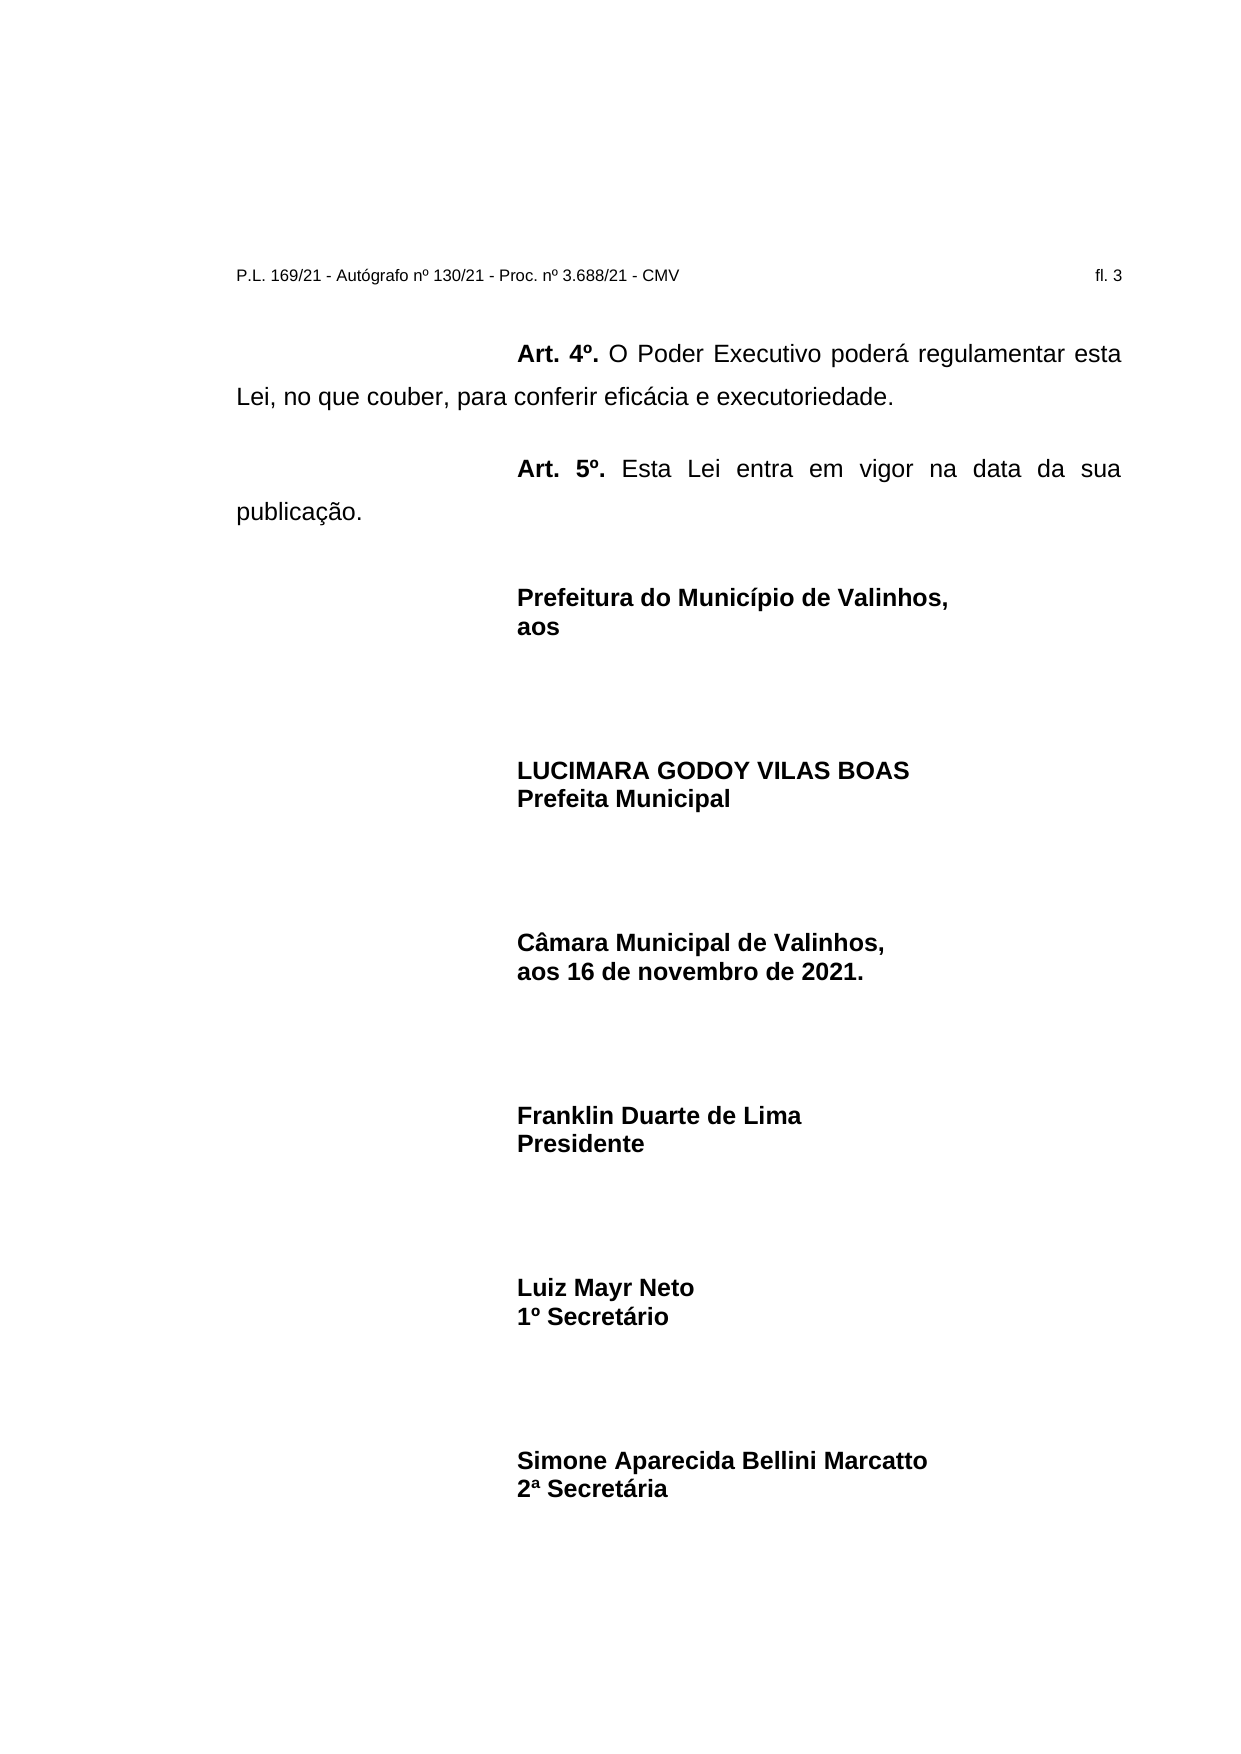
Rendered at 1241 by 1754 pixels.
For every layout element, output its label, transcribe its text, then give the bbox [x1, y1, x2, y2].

text Simone Aparecida Bellini Marcatto [236, 1446, 1122, 1474]
text Franklin Duarte de Lima [236, 1101, 1122, 1129]
text LUCIMARA GODOY VILAS BOAS [236, 756, 1122, 784]
text 1º Secretário [236, 1302, 1122, 1331]
text Luiz Mayr Neto [236, 1273, 1122, 1302]
text Prefeita Municipal [236, 784, 1122, 813]
text Câmara Municipal de Valinhos, [236, 928, 1122, 957]
text 2ª Secretária [236, 1474, 1122, 1503]
text aos 16 de novembro de 2021. [236, 957, 1122, 986]
text Prefeitura do Município de Valinhos, [236, 583, 1122, 612]
text Art. 5º. Esta Lei entra em vigor na data da sua publicação. [236, 454, 1122, 526]
text aos [236, 612, 1122, 641]
text Presidente [236, 1129, 1122, 1158]
text Art. 4º. O Poder Executivo poderá regulamentar esta Lei, no que couber, para conferir eficácia e executoriedade. [236, 339, 1122, 411]
